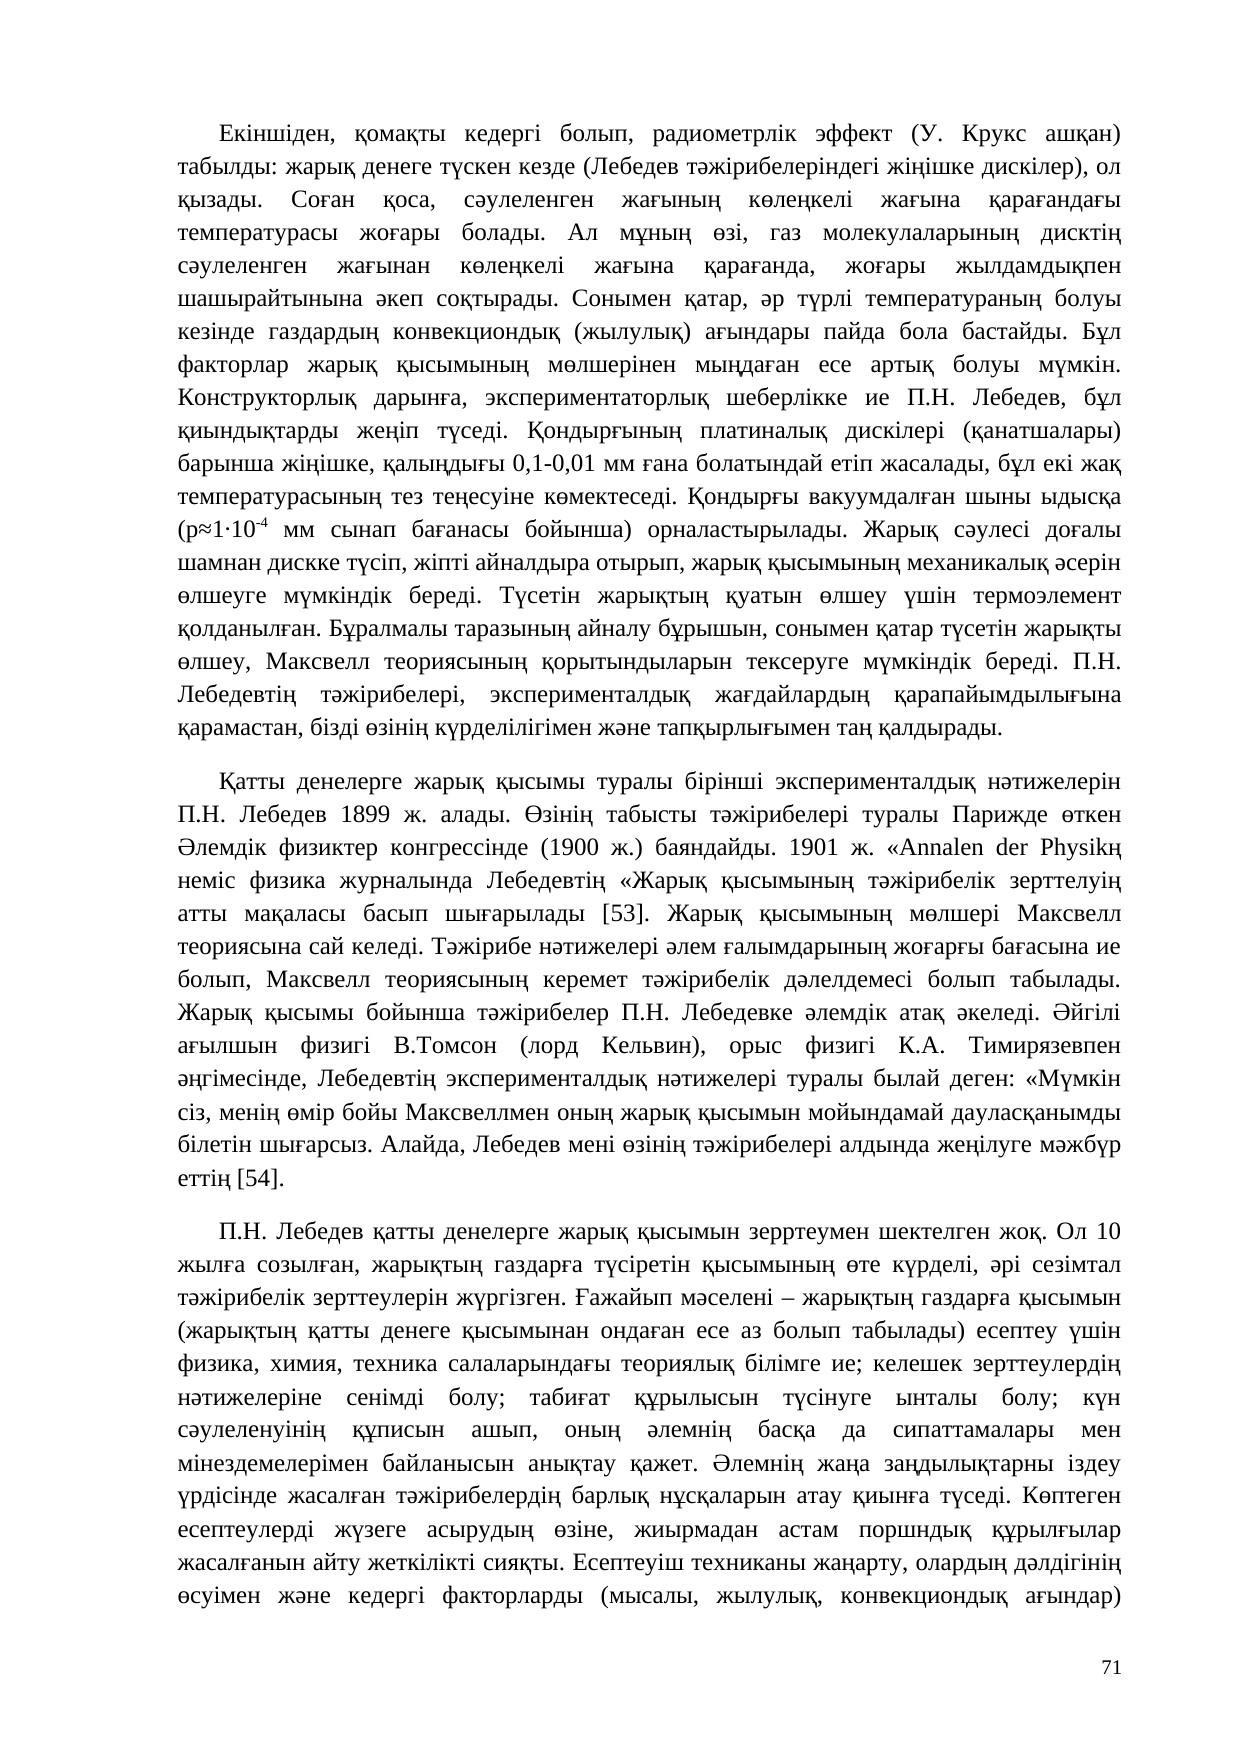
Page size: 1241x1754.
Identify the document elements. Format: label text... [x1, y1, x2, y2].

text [177, 1216, 1122, 1608]
text Екіншіден, қомақты кедергі болып, радиометрлік эффект (У. Крукс ашқан) табылды: жарық денеге түскен кезде (Лебедев тәжірибелеріндегі жіңішке дискілер), ол қызады. Соған қоса, сәулеленген жағының көлеңкелі жағына қарағандағы температурасы жоғары болады. Ал мұның өзі, газ молекулаларының дисктің сәулеленген жағынан көлеңкелі жағына қарағанда, жоғары жылдамдықпен шашырайтынына әкеп соқтырады. Сонымен қатар, әр түрлі температураның болуы кезінде газдардың конвекциондық (жылулық) ағындары пайда бола бастайды. Бұл факторлар жарық қысымының мөлшерінен мыңдаған есе артық болуы мүмкін. Конструкторлық дарынға, экспериментаторлық шеберлікке ие П.Н. Лебедев, бұл қиындықтарды жеңіп түседі. Қондырғының платиналық дискілері (қанатшалары) барынша жіңішке, қалыңдығы 0,1-0,01 мм ғана болатындай етіп жасалады, бұл екі жақ температурасының тез теңесуіне көмектеседі. Қондырғы вакуумдалған шыны ыдысқа (р≈1∙10-4 мм сынап бағанасы бойынша) орналастырылады. Жарық сәулесі доғалы шамнан дискке түсіп, жіпті айналдыра отырып, жарық қысымының механикалық әсерін өлшеуге мүмкіндік береді. Түсетін жарықтың қуатын өлшеу үшін термоэлемент қолданылған. Бұралмалы таразының айналу бұрышын, сонымен қатар түсетін жарықты өлшеу, Максвелл теориясының қорытындыларын тексеруге мүмкіндік береді. П.Н. Лебедевтің тәжірибелері, эксперименталдық жағдайлардың қарапайымдылығына қарамастан, бізді өзінің күрделілігімен және тапқырлығымен таң қалдырады. [177, 118, 1122, 741]
text Қатты денелерге жарық қысымы туралы бірінші эксперименталдық нәтижелерін П.Н. Лебедев 1899 ж. алады. Өзінің табысты тәжірибелері туралы Парижде өткен Әлемдік физиктер конгрессінде (1900 ж.) баяндайды. 1901 ж. «Annalen der Physіkң неміс физика журналында Лебедевтің «Жарық қысымының тәжірибелік зерттелуің атты мақаласы басып шығарылады [53]. Жарық қысымының мөлшері Максвелл теориясына сай келеді. Тәжірибе нәтижелері әлем ғалымдарының жоғарғы бағасына ие болып, Максвелл теориясының керемет тәжірибелік дәлелдемесі болып табылады. Жарық қысымы бойынша тәжірибелер П.Н. Лебедевке әлемдік атақ әкеледі. Әйгілі ағылшын физигі В.Томсон (лорд Кельвин), орыс физигі К.А. Тимирязевпен әңгімесінде, Лебедевтің эксперименталдық нәтижелері туралы былай деген: «Мүмкін сіз, менің өмір бойы Максвеллмен оның жарық қысымын мойындамай дауласқанымды білетін шығарсыз. Алайда, Лебедев мені өзінің тәжірибелері алдында жеңілуге мәжбүр еттің [54]. [177, 766, 1122, 1191]
